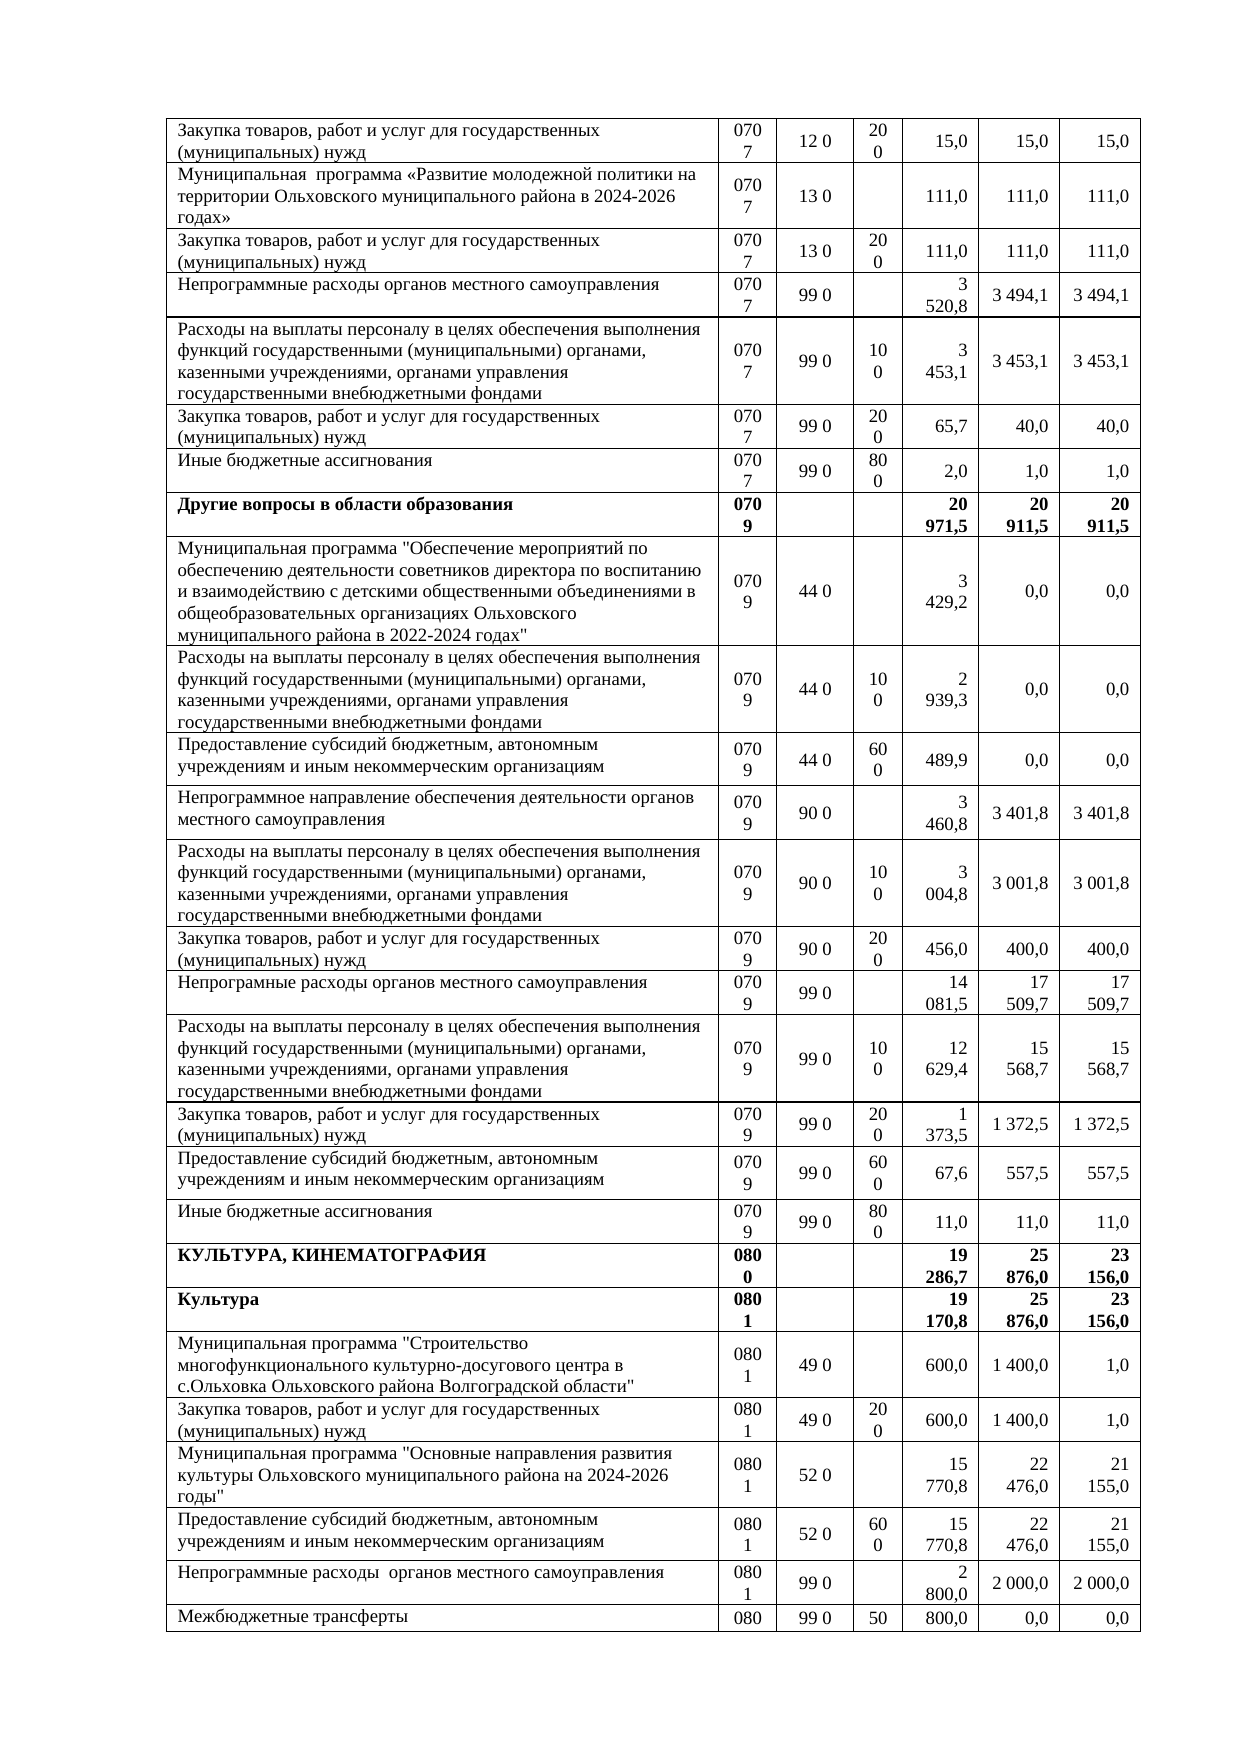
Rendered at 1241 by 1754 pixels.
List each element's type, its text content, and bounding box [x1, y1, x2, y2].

table_cell 11,0 [903, 1200, 978, 1243]
table_cell КУЛЬТУРА, КИНЕМАТОГРАФИЯ [167, 1244, 718, 1287]
table_cell 15,0 [979, 119, 1059, 162]
table_cell [854, 971, 902, 1014]
table_cell 1 373,5 [903, 1103, 978, 1146]
table_cell 0801 [719, 1561, 776, 1604]
table_cell Другие вопросы в области образования [167, 493, 718, 536]
table_cell 14 081,5 [903, 971, 978, 1014]
table_cell 17 509,7 [1060, 971, 1140, 1014]
table_cell 90 0 [777, 927, 853, 970]
table_cell 19 286,7 [903, 1244, 978, 1287]
table_cell 15 568,7 [1060, 1015, 1140, 1101]
table_cell [854, 1442, 902, 1507]
table_cell 3 453,1 [1060, 318, 1140, 404]
table_cell [854, 786, 902, 838]
table_cell Культура [167, 1288, 718, 1331]
table_cell 15,0 [903, 119, 978, 162]
table_cell [854, 1332, 902, 1397]
table_cell 100 [854, 1015, 902, 1101]
table_cell 25 876,0 [979, 1288, 1059, 1331]
table_cell Непрограмные расходы органов местного самоуправления [167, 971, 718, 1014]
table_cell 489,9 [903, 733, 978, 785]
table_cell 200 [854, 1103, 902, 1146]
table_cell [854, 273, 902, 316]
table_cell 52 0 [777, 1508, 853, 1560]
table_cell 111,0 [979, 163, 1059, 228]
table_cell 23 156,0 [1060, 1288, 1140, 1331]
table_cell 11,0 [1060, 1200, 1140, 1243]
table_cell 99 0 [777, 1605, 853, 1631]
table_cell [777, 493, 853, 536]
table_cell 557,5 [979, 1147, 1059, 1199]
table_cell 13 0 [777, 163, 853, 228]
table_cell 0707 [719, 405, 776, 448]
table_cell 111,0 [979, 229, 1059, 272]
table_cell 99 0 [777, 1147, 853, 1199]
table_cell 0709 [719, 927, 776, 970]
table_cell 0,0 [979, 733, 1059, 785]
table_cell 111,0 [903, 229, 978, 272]
table_cell 400,0 [979, 927, 1059, 970]
table_cell 21 155,0 [1060, 1442, 1140, 1507]
table_cell 200 [854, 119, 902, 162]
table_cell 0801 [719, 1605, 776, 1631]
table_cell 99 0 [777, 449, 853, 492]
table_cell 1 400,0 [979, 1332, 1059, 1397]
table_cell 2 800,0 [903, 1561, 978, 1604]
table_cell 111,0 [1060, 229, 1140, 272]
table_cell 49 0 [777, 1332, 853, 1397]
table_cell 3 004,8 [903, 840, 978, 926]
table_cell 17 509,7 [979, 971, 1059, 1014]
table_cell 15 770,8 [903, 1508, 978, 1560]
table_cell 0709 [719, 646, 776, 732]
table_cell 500 [854, 1605, 902, 1631]
table_cell Закупка товаров, работ и услуг для государственных (муниципальных) нужд [167, 229, 718, 272]
table_cell 12 0 [777, 119, 853, 162]
table_cell Непрограммные расходы органов местного самоуправления [167, 1561, 718, 1604]
table_cell Непрограммное направление обеспечения деятельности органов местного самоуправления [167, 786, 718, 838]
table_cell [854, 1244, 902, 1287]
table_cell [854, 163, 902, 228]
table_cell 2,0 [903, 449, 978, 492]
table_cell 0800 [719, 1244, 776, 1287]
table_cell 44 0 [777, 646, 853, 732]
table_cell 600 [854, 1147, 902, 1199]
table_cell 25 876,0 [979, 1244, 1059, 1287]
table_cell Расходы на выплаты персоналу в целях обеспечения выполнения функций государственными (муниципальными) органами, казенными учреждениями, органами управления государственными внебюджетными фондами [167, 646, 718, 732]
table_cell 3 520,8 [903, 273, 978, 316]
table_cell Расходы на выплаты персоналу в целях обеспечения выполнения функций государственными (муниципальными) органами, казенными учреждениями, органами управления государственными внебюджетными фондами [167, 1015, 718, 1101]
table_cell Муниципальная программа «Развитие молодежной политики на территории Ольховского муниципального района в 2024-2026 годах» [167, 163, 718, 228]
table_cell 2 000,0 [979, 1561, 1059, 1604]
table_cell Предоставление субсидий бюджетным, автономным учреждениям и иным некоммерческим организациям [167, 1147, 718, 1199]
table_cell Расходы на выплаты персоналу в целях обеспечения выполнения функций государственными (муниципальными) органами, казенными учреждениями, органами управления государственными внебюджетными фондами [167, 318, 718, 404]
table_cell 0709 [719, 1200, 776, 1243]
table_cell 3 494,1 [1060, 273, 1140, 316]
table_cell 600,0 [903, 1398, 978, 1441]
table_cell 800,0 [903, 1605, 978, 1631]
table_cell 90 0 [777, 786, 853, 838]
table_cell 0,0 [979, 646, 1059, 732]
table_cell Иные бюджетные ассигнования [167, 1200, 718, 1243]
table_cell 3 429,2 [903, 537, 978, 645]
table_cell 200 [854, 229, 902, 272]
table_cell 0709 [719, 786, 776, 838]
table_cell 600,0 [903, 1332, 978, 1397]
table_cell 1,0 [1060, 449, 1140, 492]
table_cell 0,0 [1060, 733, 1140, 785]
table_cell 2 939,3 [903, 646, 978, 732]
table_cell 20 911,5 [979, 493, 1059, 536]
table_cell 3 460,8 [903, 786, 978, 838]
table_cell 0709 [719, 971, 776, 1014]
table_cell [777, 1244, 853, 1287]
table_cell [854, 493, 902, 536]
table_cell 40,0 [979, 405, 1059, 448]
table_cell [854, 1561, 902, 1604]
table_cell 15 568,7 [979, 1015, 1059, 1101]
table_cell 0707 [719, 449, 776, 492]
table_cell 99 0 [777, 1015, 853, 1101]
table_cell 1,0 [1060, 1398, 1140, 1441]
table_cell 99 0 [777, 1103, 853, 1146]
table_cell 0,0 [979, 1605, 1059, 1631]
table_cell 44 0 [777, 733, 853, 785]
table_cell 0,0 [1060, 646, 1140, 732]
table_cell 1 400,0 [979, 1398, 1059, 1441]
table_cell 0,0 [979, 537, 1059, 645]
table_cell [854, 1288, 902, 1331]
table_cell 100 [854, 646, 902, 732]
table_cell Закупка товаров, работ и услуг для государственных (муниципальных) нужд [167, 1398, 718, 1441]
table_cell 0707 [719, 229, 776, 272]
table_cell 0,0 [1060, 537, 1140, 645]
table_cell 52 0 [777, 1442, 853, 1507]
table_cell 99 0 [777, 318, 853, 404]
table_cell 20 911,5 [1060, 493, 1140, 536]
table_cell 0709 [719, 493, 776, 536]
table_cell 111,0 [1060, 163, 1140, 228]
table_cell 200 [854, 1398, 902, 1441]
table_cell 12 629,4 [903, 1015, 978, 1101]
table_cell 0709 [719, 840, 776, 926]
table_cell 2 000,0 [1060, 1561, 1140, 1604]
table_cell 23 156,0 [1060, 1244, 1140, 1287]
table_cell 40,0 [1060, 405, 1140, 448]
table_cell 99 0 [777, 405, 853, 448]
table_cell 3 453,1 [903, 318, 978, 404]
table_cell 800 [854, 449, 902, 492]
table_cell Предоставление субсидий бюджетным, автономным учреждениям и иным некоммерческим организациям [167, 1508, 718, 1560]
table_cell 1,0 [1060, 1332, 1140, 1397]
table_cell 800 [854, 1200, 902, 1243]
table_cell Муниципальная программа "Основные направления развития культуры Ольховского муниципального района на 2024-2026 годы" [167, 1442, 718, 1507]
table_cell 0709 [719, 733, 776, 785]
table_cell 15 770,8 [903, 1442, 978, 1507]
table_cell 557,5 [1060, 1147, 1140, 1199]
table_cell 21 155,0 [1060, 1508, 1140, 1560]
table_cell 67,6 [903, 1147, 978, 1199]
table_cell Иные бюджетные ассигнования [167, 449, 718, 492]
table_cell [167, 1605, 718, 1631]
table_cell 49 0 [777, 1398, 853, 1441]
table_cell 3 401,8 [1060, 786, 1140, 838]
table_cell [777, 1288, 853, 1331]
table_cell 100 [854, 318, 902, 404]
table_cell 0801 [719, 1332, 776, 1397]
table_cell 0707 [719, 163, 776, 228]
table_cell 44 0 [777, 537, 853, 645]
table_cell 0709 [719, 1103, 776, 1146]
table_cell 200 [854, 405, 902, 448]
table_cell 65,7 [903, 405, 978, 448]
table_cell 600 [854, 733, 902, 785]
table_cell Закупка товаров, работ и услуг для государственных (муниципальных) нужд [167, 927, 718, 970]
table_cell 99 0 [777, 971, 853, 1014]
table_cell 3 453,1 [979, 318, 1059, 404]
table_cell 0709 [719, 1015, 776, 1101]
table_cell 0707 [719, 318, 776, 404]
table_cell 1 372,5 [1060, 1103, 1140, 1146]
table_cell 22 476,0 [979, 1508, 1059, 1560]
table_cell 0,0 [1060, 1605, 1140, 1631]
table_cell 11,0 [979, 1200, 1059, 1243]
table_cell Закупка товаров, работ и услуг для государственных (муниципальных) нужд [167, 405, 718, 448]
table_cell 13 0 [777, 229, 853, 272]
table_cell 0801 [719, 1288, 776, 1331]
table_cell Закупка товаров, работ и услуг для государственных (муниципальных) нужд [167, 119, 718, 162]
table_cell 1,0 [979, 449, 1059, 492]
table_cell 0801 [719, 1508, 776, 1560]
table_cell 111,0 [903, 163, 978, 228]
table_cell 0801 [719, 1398, 776, 1441]
table_cell 99 0 [777, 1200, 853, 1243]
table_cell 0709 [719, 1147, 776, 1199]
table_cell 0707 [719, 273, 776, 316]
table_cell 99 0 [777, 273, 853, 316]
table_cell 0707 [719, 119, 776, 162]
table_cell 20 971,5 [903, 493, 978, 536]
table_cell 15,0 [1060, 119, 1140, 162]
table_cell 600 [854, 1508, 902, 1560]
table_cell 1 372,5 [979, 1103, 1059, 1146]
table_cell Расходы на выплаты персоналу в целях обеспечения выполнения функций государственными (муниципальными) органами, казенными учреждениями, органами управления государственными внебюджетными фондами [167, 840, 718, 926]
table_cell 3 494,1 [979, 273, 1059, 316]
table_cell 19 170,8 [903, 1288, 978, 1331]
table_cell 3 001,8 [1060, 840, 1140, 926]
table_cell 100 [854, 840, 902, 926]
table_cell 99 0 [777, 1561, 853, 1604]
table_cell 90 0 [777, 840, 853, 926]
table_cell 400,0 [1060, 927, 1140, 970]
table_cell Муниципальная программа "Строительство многофункционального культурно-досугового центра в с.Ольховка Ольховского района Волгоградской области" [167, 1332, 718, 1397]
table_cell 22 476,0 [979, 1442, 1059, 1507]
table_cell 3 401,8 [979, 786, 1059, 838]
table_cell 456,0 [903, 927, 978, 970]
table_cell 0709 [719, 537, 776, 645]
table_cell Закупка товаров, работ и услуг для государственных (муниципальных) нужд [167, 1103, 718, 1146]
table_cell 0801 [719, 1442, 776, 1507]
table_cell [854, 537, 902, 645]
table_cell 3 001,8 [979, 840, 1059, 926]
table_cell 200 [854, 927, 902, 970]
table_cell Предоставление субсидий бюджетным, автономным учреждениям и иным некоммерческим организациям [167, 733, 718, 785]
table_cell Муниципальная программа "Обеспечение мероприятий по обеспечению деятельности советников директора по воспитанию и взаимодействию с детскими общественными объединениями в общеобразовательных организациях Ольховского муниципального района в 2022-2024 годах" [167, 537, 718, 645]
table_cell Непрограммные расходы органов местного самоуправления [167, 273, 718, 316]
